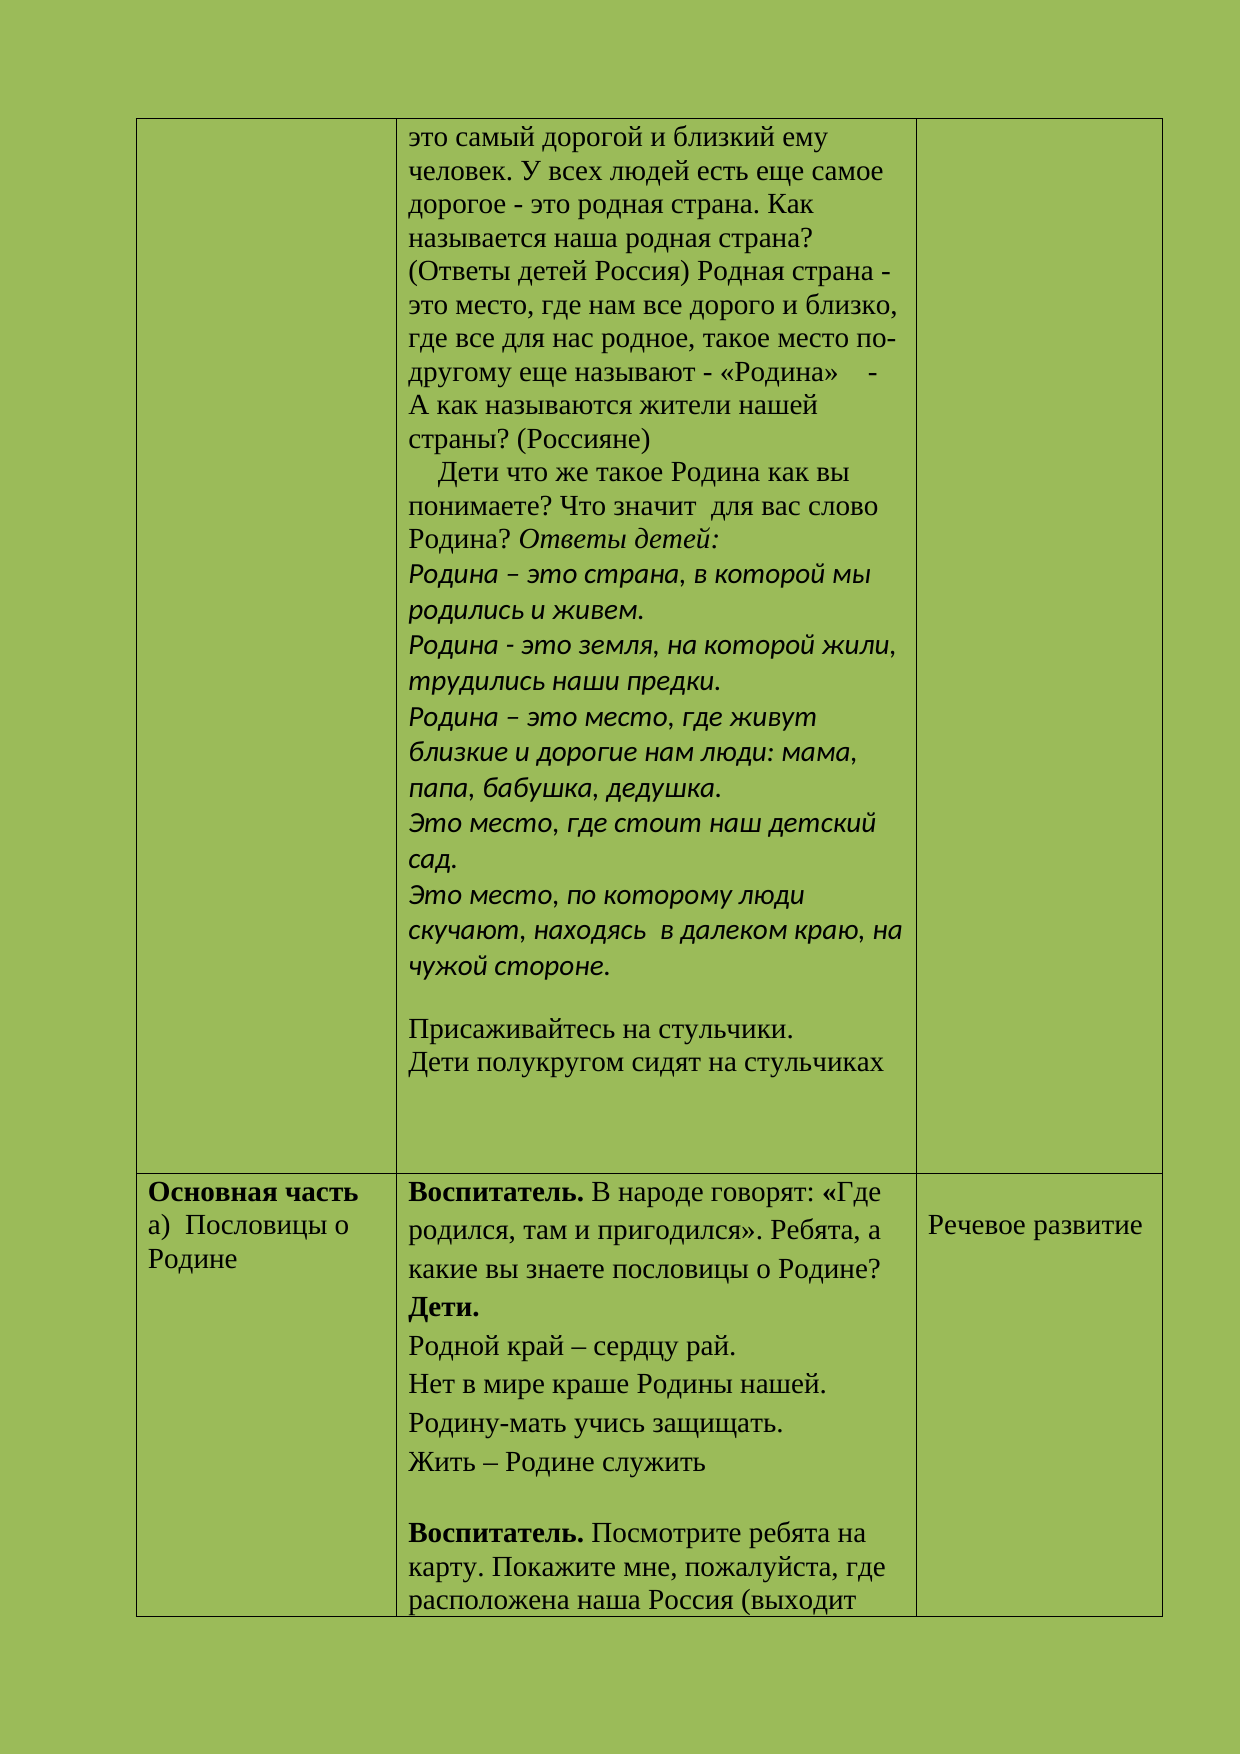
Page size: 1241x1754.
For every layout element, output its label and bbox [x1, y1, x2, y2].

table_cell [917, 119, 1162, 1173]
table_cell [397, 1174, 916, 1616]
table_cell [397, 119, 916, 1173]
table_cell [137, 119, 396, 1173]
table_cell [917, 1174, 1162, 1616]
table_cell [137, 1174, 396, 1616]
